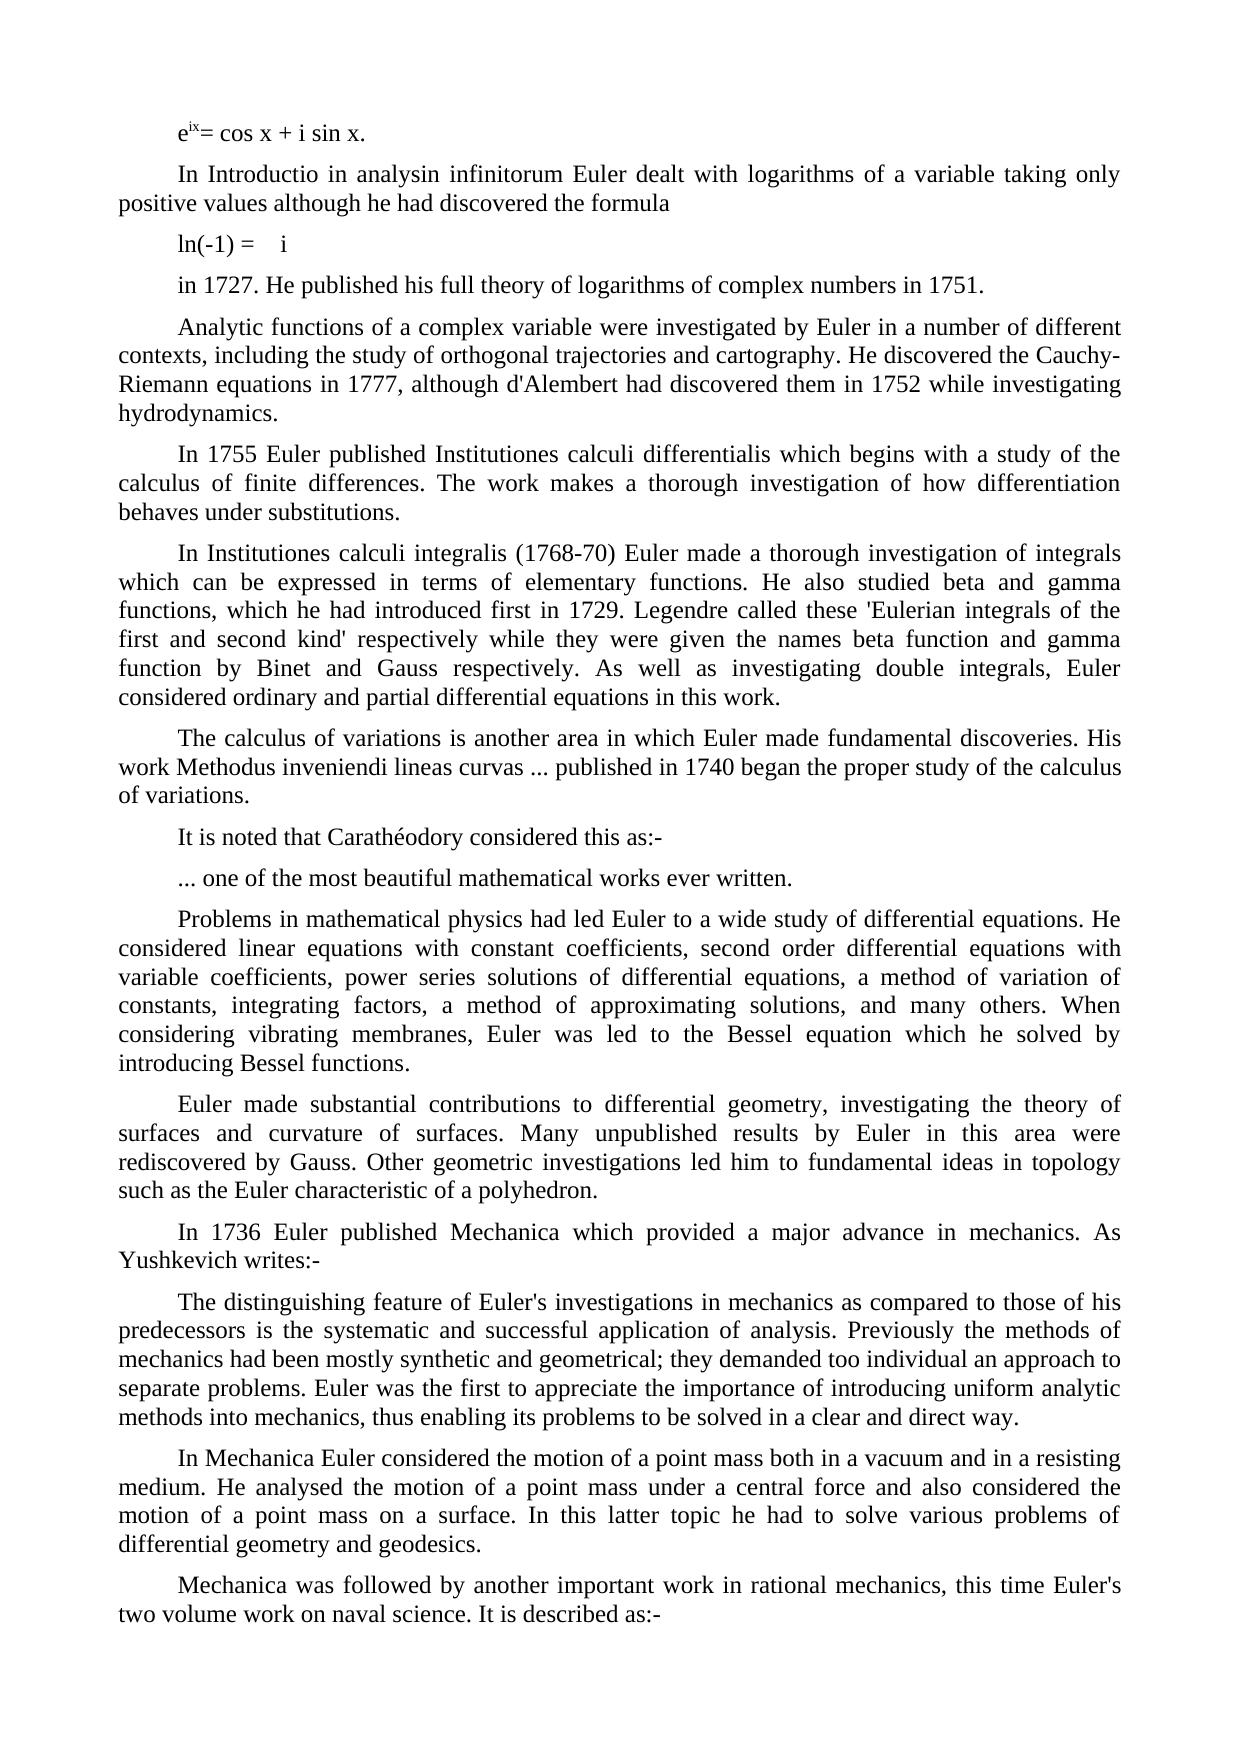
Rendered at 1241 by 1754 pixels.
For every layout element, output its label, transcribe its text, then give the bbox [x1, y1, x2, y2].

text in 1727. He published his full theory of logarithms of complex numbers in 1751. [118, 271, 1122, 299]
text In Institutiones calculi integralis (1768-70) Euler made a thorough investigation of integrals which can be expressed in terms of elementary functions. He also studied beta and gamma functions, which he had introduced first in 1729. Legendre called these 'Eulerian integrals of the first and second kind' respectively while they were given the names beta function and gamma function by Binet and Gauss respectively. As well as investigating double integrals, Euler considered ordinary and partial differential equations in this work. [118, 538, 1122, 711]
text In 1736 Euler published Mechanica which provided a major advance in mechanics. As Yushkevich writes:- [118, 1217, 1122, 1274]
text The calculus of variations is another area in which Euler made fundamental discoveries. His work Methodus inveniendi lineas curvas ... published in 1740 began the proper study of the calculus of variations. [118, 723, 1122, 809]
text It is noted that Carathéodory considered this as:- [118, 822, 1122, 851]
text ... one of the most beautiful mathematical works ever written. [118, 863, 1122, 892]
text Analytic functions of a complex variable were investigated by Euler in a number of different contexts, including the study of orthogonal trajectories and cartography. He discovered the Cauchy- Riemann equations in 1777, although d'Alembert had discovered them in 1752 while investigating hydrodynamics. [118, 312, 1122, 427]
text Mechanica was followed by another important work in rational mechanics, this time Euler's two volume work on naval science. It is described as:- [118, 1571, 1122, 1628]
text In Mechanica Euler considered the motion of a point mass both in a vacuum and in a resisting medium. He analysed the motion of a point mass under a central force and also considered the motion of a point mass on a surface. In this latter topic he had to solve various problems of differential geometry and geodesics. [118, 1443, 1122, 1558]
text The distinguishing feature of Euler's investigations in mechanics as compared to those of his predecessors is the systematic and successful application of analysis. Previously the methods of mechanics had been mostly synthetic and geometrical; they demanded too individual an approach to separate problems. Euler was the first to appreciate the importance of introducing uniform analytic methods into mechanics, thus enabling its problems to be solved in a clear and direct way. [118, 1287, 1122, 1431]
text ln(-1) = i [118, 229, 1122, 258]
text In Introductio in analysin infinitorum Euler dealt with logarithms of a variable taking only positive values although he had discovered the formula [118, 159, 1122, 217]
text eix= cos x + i sin x. [118, 118, 1122, 147]
text In 1755 Euler published Institutiones calculi differentialis which begins with a study of the calculus of finite differences. The work makes a thorough investigation of how differentiation behaves under substitutions. [118, 439, 1122, 526]
text Problems in mathematical physics had led Euler to a wide study of differential equations. He considered linear equations with constant coefficients, second order differential equations with variable coefficients, power series solutions of differential equations, a method of variation of constants, integrating factors, a method of approximating solutions, and many others. When considering vibrating membranes, Euler was led to the Bessel equation which he solved by introducing Bessel functions. [118, 904, 1122, 1077]
text Euler made substantial contributions to differential geometry, investigating the theory of surfaces and curvature of surfaces. Many unpublished results by Euler in this area were rediscovered by Gauss. Other geometric investigations led him to fundamental ideas in topology such as the Euler characteristic of a polyhedron. [118, 1089, 1122, 1204]
